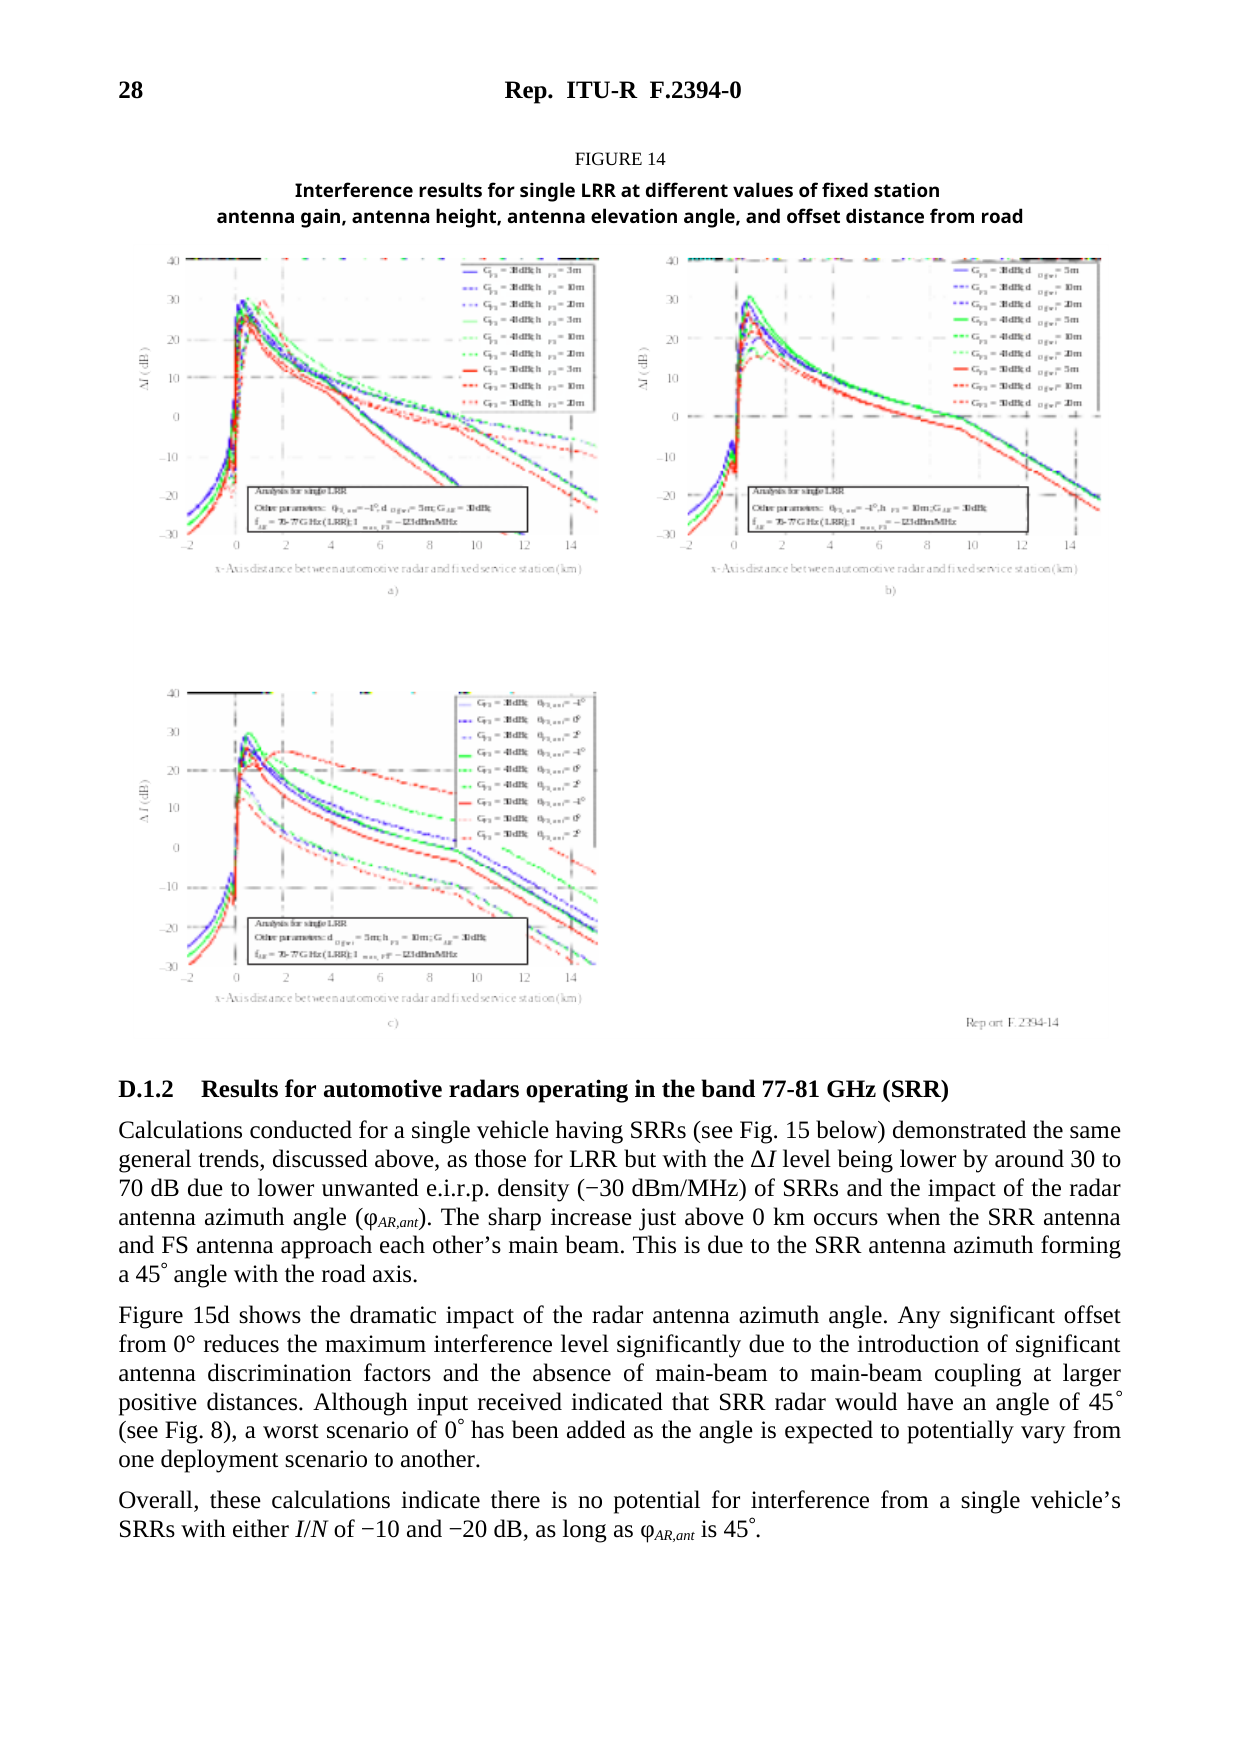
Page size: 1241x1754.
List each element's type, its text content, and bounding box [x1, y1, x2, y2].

subtitle D.1.2 Results for automotive radars operating in the band 77-81 GHz (SRR) [118, 1074, 1122, 1103]
text Overall, these calculations indicate there is no potential for interference from a single vehicle’s SRRs with either I/N of −10 and −20 dB, as long as φAR,ant is 45. [118, 1486, 1122, 1543]
text Calculations conducted for a single vehicle having SRRs (see Fig. 15 below) demonstrated the same general trends, discussed above, as those for LRR but with the ∆I level being lower by around 30 to 70 dB due to lower unwanted e.i.r.p. density (−30 dBm/MHz) of SRRs and the impact of the radar antenna azimuth angle (φAR,ant). The sharp increase just above 0 km occurs when the SRR antenna and FS antenna approach each other’s main beam. This is due to the SRR antenna azimuth forming a 45 angle with the road axis. [118, 1116, 1122, 1288]
text Figure 15d shows the dramatic impact of the radar antenna azimuth angle. Any significant offset from 0° reduces the maximum interference level significantly due to the introduction of significant antenna discrimination factors and the absence of main-beam to main-beam coupling at larger positive distances. Although input received indicated that SRR radar would have an angle of 45 (see Fig. 8), a worst scenario of 0 has been added as the angle is expected to potentially vary from one deployment scenario to another. [118, 1301, 1122, 1473]
text FIGURE 14 [118, 148, 1122, 169]
title Interference results for single LRR at different values of fixed station antenna gain, antenna height, antenna elevation angle, and offset distance from road [118, 178, 1122, 229]
